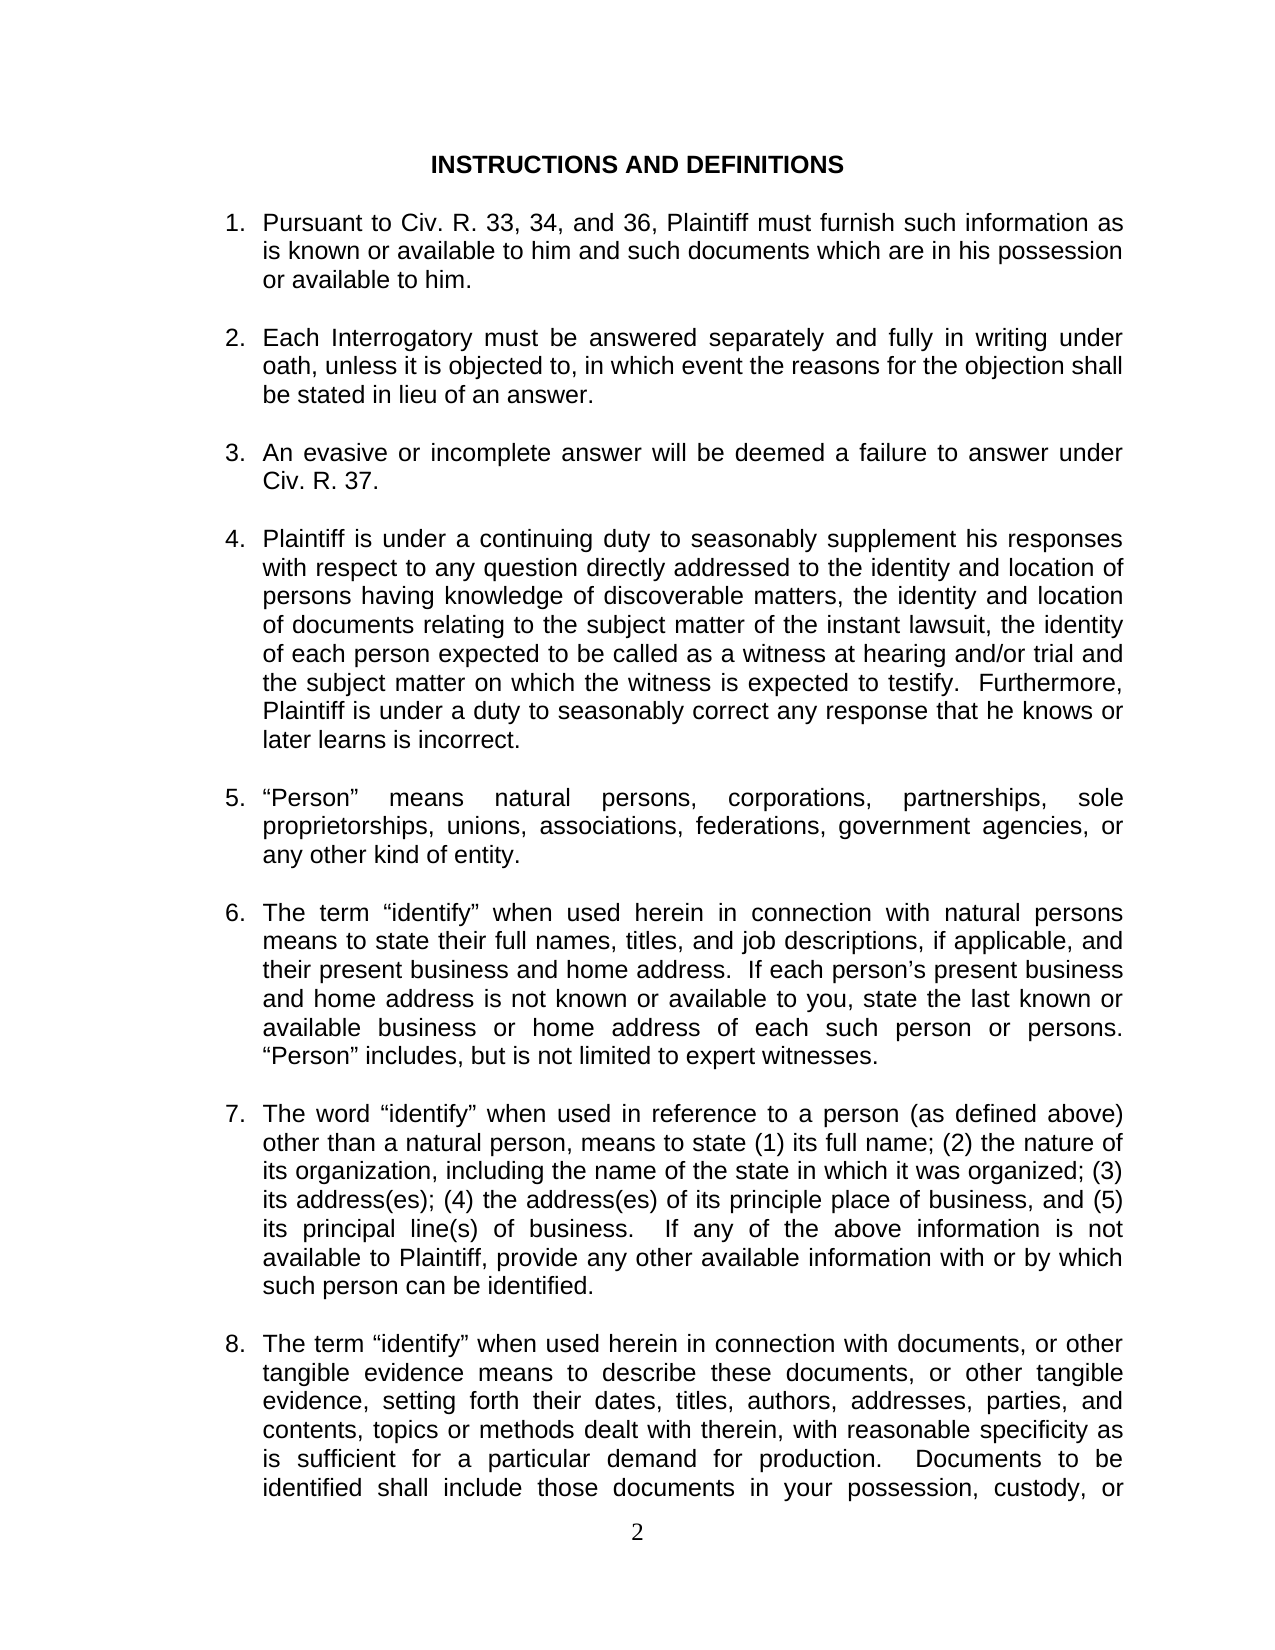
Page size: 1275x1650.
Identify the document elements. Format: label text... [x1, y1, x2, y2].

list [225, 1329, 1125, 1501]
list An evasive or incomplete answer will be deemed a failure to answer under Civ. R. 37. [225, 437, 1125, 495]
list Each Interrogatory must be answered separately and fully in writing under oath, unless it is objected to, in which event the reasons for the objection shall be stated in lieu of an answer. [225, 322, 1125, 409]
list Plaintiff is under a continuing duty to seasonably supplement his responses with respect to any question directly addressed to the identity and location of persons having knowledge of discoverable matters, the identity and location of documents relating to the subject matter of the instant lawsuit, the identity of each person expected to be called as a witness at hearing and/or trial and the subject matter on which the witness is expected to testify. Furthermore, Plaintiff is under a duty to seasonably correct any response that he knows or later learns is incorrect. [225, 524, 1125, 754]
list Pursuant to Civ. R. 33, 34, and 36, Plaintiff must furnish such information as is known or available to him and such documents which are in his possession or available to him. [225, 207, 1125, 294]
list The word “identify” when used in reference to a person (as defined above) other than a natural person, means to state (1) its full name; (2) the nature of its organization, including the name of the state in which it was organized; (3) its address(es); (4) the address(es) of its principle place of business, and (5) its principal line(s) of business. If any of the above information is not available to Plaintiff, provide any other available information with or by which such person can be identified. [225, 1099, 1125, 1300]
list The term “identify” when used herein in connection with natural persons means to state their full names, titles, and job descriptions, if applicable, and their present business and home address. If each person’s present business and home address is not known or available to you, state the last known or available business or home address of each such person or persons. “Person” includes, but is not limited to expert witnesses. [225, 897, 1125, 1070]
list “Person” means natural persons, corporations, partnerships, sole proprietorships, unions, associations, federations, government agencies, or any other kind of entity. [225, 782, 1125, 869]
text INSTRUCTIONS AND DEFINITIONS [150, 150, 1125, 179]
